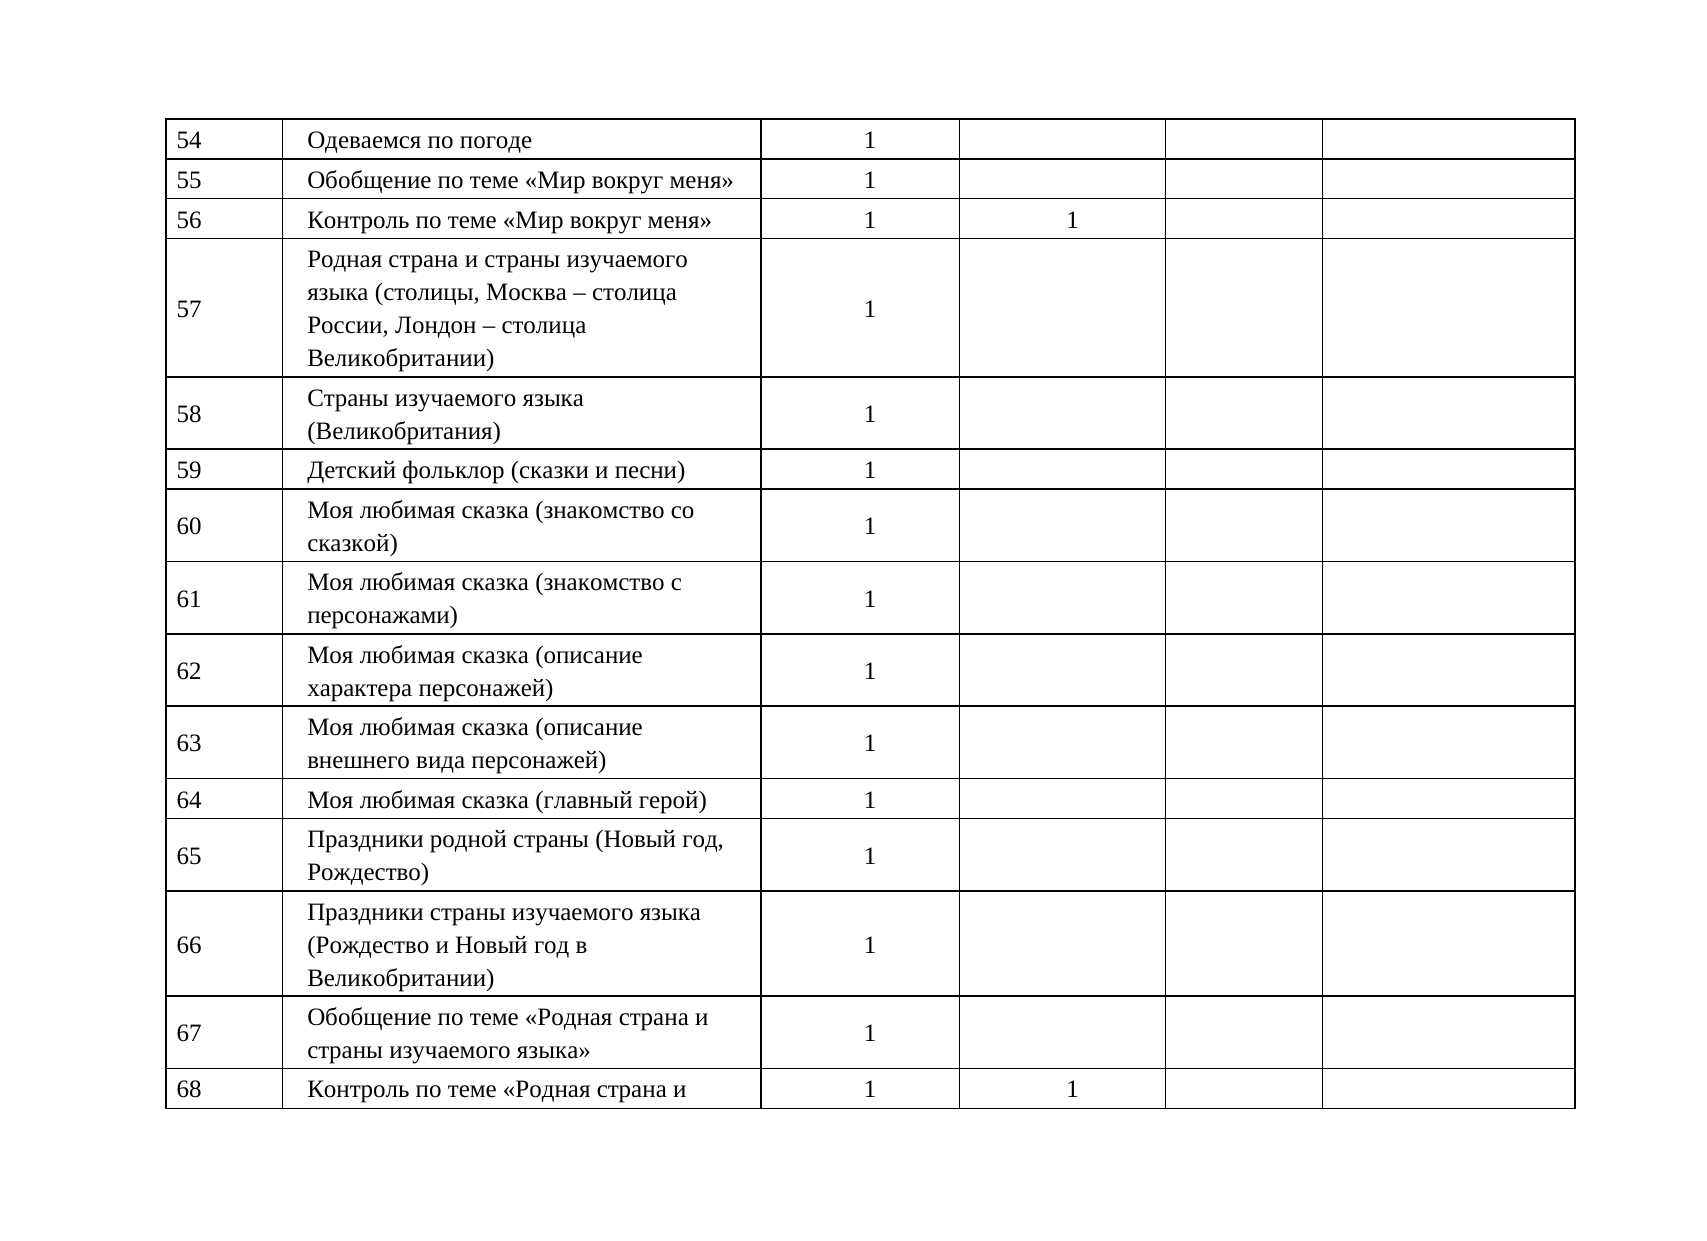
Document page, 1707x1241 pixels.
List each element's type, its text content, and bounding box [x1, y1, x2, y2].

table_cell 1 [762, 779, 959, 817]
table_cell [960, 450, 1165, 488]
table_cell Моя любимая сказка (знакомство со сказкой) [283, 490, 760, 561]
table_cell [1323, 562, 1574, 633]
table_cell [960, 707, 1165, 778]
table_cell [1323, 450, 1574, 488]
table_cell Моя любимая сказка (описание характера персонажей) [283, 635, 760, 705]
table_cell Контроль по теме «Мир вокруг меня» [283, 199, 760, 237]
table_cell 1 [960, 1069, 1165, 1107]
table_cell [1166, 160, 1322, 198]
table_cell Обобщение по теме «Мир вокруг меня» [283, 160, 760, 198]
table_cell [1323, 199, 1574, 237]
table_cell [1323, 120, 1574, 158]
table_cell [1166, 199, 1322, 237]
table_cell 1 [762, 239, 959, 376]
table_cell 58 [167, 378, 282, 448]
table_cell 1 [762, 490, 959, 561]
table_cell [960, 562, 1165, 633]
table_cell 54 [167, 120, 282, 158]
table_cell [960, 997, 1165, 1068]
table_cell [1323, 819, 1574, 890]
table_cell [1166, 120, 1322, 158]
table_cell [960, 819, 1165, 890]
table_cell [1166, 635, 1322, 705]
table_cell 55 [167, 160, 282, 198]
table_cell 67 [167, 997, 282, 1068]
table_cell 62 [167, 635, 282, 705]
table_cell [1323, 997, 1574, 1068]
table_cell [1166, 239, 1322, 376]
table_cell [1166, 707, 1322, 778]
table_cell 1 [762, 378, 959, 448]
table_cell 64 [167, 779, 282, 817]
table_cell 61 [167, 562, 282, 633]
table_cell [960, 239, 1165, 376]
table_cell 1 [762, 892, 959, 995]
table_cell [283, 1069, 760, 1107]
table_cell Детский фольклор (сказки и песни) [283, 450, 760, 488]
table_cell [960, 635, 1165, 705]
table_cell [960, 779, 1165, 817]
table_cell 63 [167, 707, 282, 778]
table_cell 56 [167, 199, 282, 237]
table_cell 65 [167, 819, 282, 890]
table_cell Моя любимая сказка (описание внешнего вида персонажей) [283, 707, 760, 778]
table_cell [1323, 378, 1574, 448]
table_cell Страны изучаемого языка (Великобритания) [283, 378, 760, 448]
table_cell [1323, 892, 1574, 995]
table_cell Праздники страны изучаемого языка (Рождество и Новый год в Великобритании) [283, 892, 760, 995]
table_cell [960, 160, 1165, 198]
table_cell Одеваемся по погоде [283, 120, 760, 158]
table_cell 1 [762, 199, 959, 237]
table_cell [1166, 562, 1322, 633]
table_cell 1 [960, 199, 1165, 237]
table_cell 1 [762, 819, 959, 890]
table_cell [1166, 378, 1322, 448]
table_cell 1 [762, 450, 959, 488]
table_cell [1166, 1069, 1322, 1107]
table_cell 1 [762, 120, 959, 158]
table_cell [1166, 490, 1322, 561]
table_cell [1166, 997, 1322, 1068]
table_cell [960, 120, 1165, 158]
table_cell [1166, 450, 1322, 488]
table_cell [960, 490, 1165, 561]
table_cell [1166, 819, 1322, 890]
table_cell [1166, 779, 1322, 817]
table_cell [1323, 239, 1574, 376]
table_cell Праздники родной страны (Новый год, Рождество) [283, 819, 760, 890]
table_cell 66 [167, 892, 282, 995]
table_cell 60 [167, 490, 282, 561]
table_cell Родная страна и страны изучаемого языка (столицы, Москва – столица России, Лондон – столица Великобритании) [283, 239, 760, 376]
table_cell 1 [762, 997, 959, 1068]
table_cell [960, 378, 1165, 448]
table_cell 1 [762, 1069, 959, 1107]
table_cell Обобщение по теме «Родная страна и страны изучаемого языка» [283, 997, 760, 1068]
table_cell [960, 892, 1165, 995]
table_cell [1323, 490, 1574, 561]
table_cell Моя любимая сказка (главный герой) [283, 779, 760, 817]
table_cell 1 [762, 562, 959, 633]
table_cell 57 [167, 239, 282, 376]
table_cell [1323, 779, 1574, 817]
table_cell [1323, 635, 1574, 705]
table_cell [1323, 160, 1574, 198]
table_cell 1 [762, 635, 959, 705]
table_cell 1 [762, 707, 959, 778]
table_cell [1166, 892, 1322, 995]
table_cell 59 [167, 450, 282, 488]
table_cell Моя любимая сказка (знакомство с персонажами) [283, 562, 760, 633]
table_cell 68 [167, 1069, 282, 1107]
table_cell 1 [762, 160, 959, 198]
table_cell [1323, 1069, 1574, 1107]
table_cell [1323, 707, 1574, 778]
